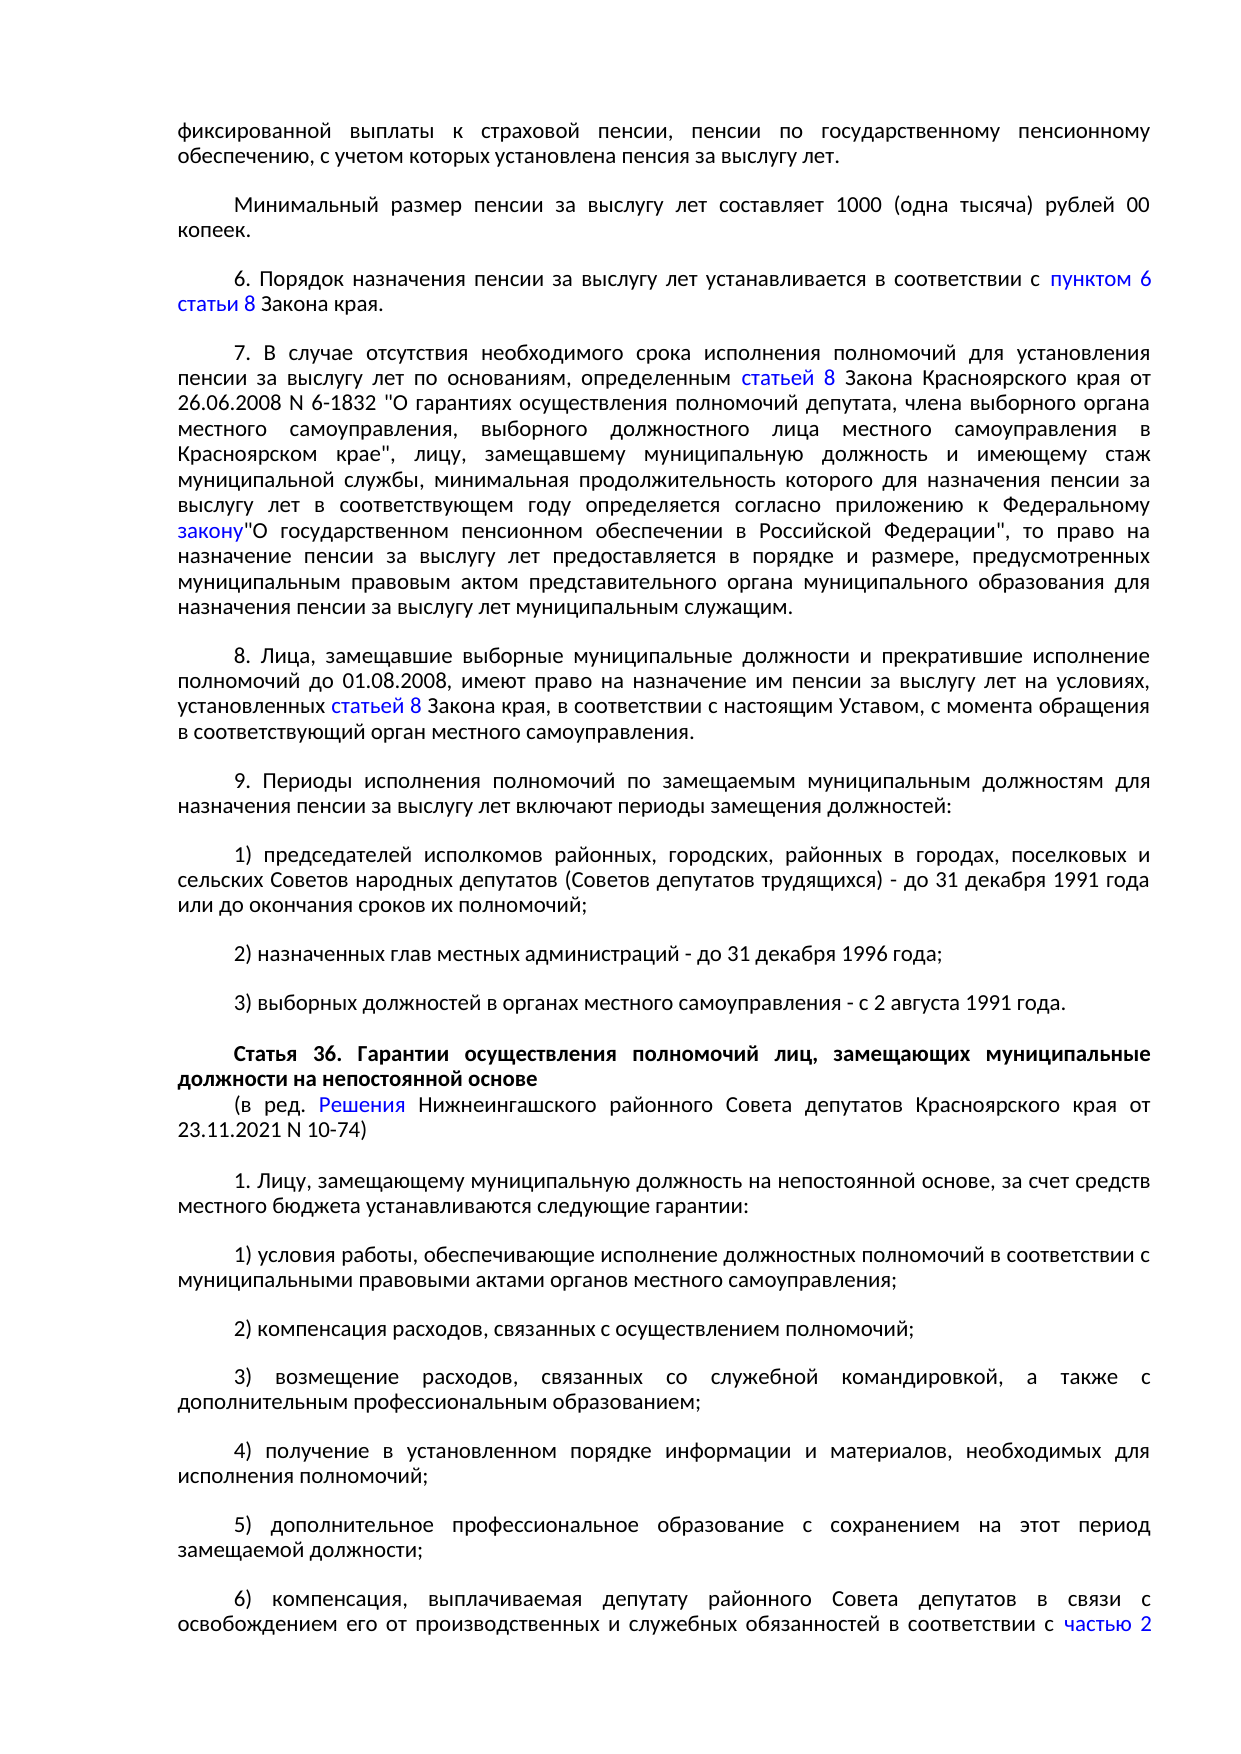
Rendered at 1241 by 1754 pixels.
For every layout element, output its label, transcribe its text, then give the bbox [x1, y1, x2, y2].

text 1. Лицу, замещающему муниципальную должность на непостоянной основе, за счет средств местного бюджета устанавливаются следующие гарантии: [177, 1168, 1152, 1219]
text 3) выборных должностей в органах местного самоуправления - с 2 августа 1991 года. [177, 990, 1152, 1015]
text 1) председателей исполкомов районных, городских, районных в городах, поселковых и сельских Советов народных депутатов (Советов депутатов трудящихся) - до 31 декабря 1991 года или до окончания сроков их полномочий; [177, 842, 1152, 918]
text (в ред. Решения Нижнеингашского районного Совета депутатов Красноярского края от 23.11.2021 N 10-74) [177, 1092, 1152, 1143]
text 1) условия работы, обеспечивающие исполнение должностных полномочий в соответствии с муниципальными правовыми актами органов местного самоуправления; [177, 1242, 1152, 1293]
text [177, 1586, 1152, 1637]
text Статья 36. Гарантии осуществления полномочий лиц, замещающих муниципальные должности на непостоянной основе [177, 1041, 1152, 1092]
text 6. Порядок назначения пенсии за выслугу лет устанавливается в соответствии с пунктом 6 статьи 8 Закона края. [177, 266, 1152, 317]
text 3) возмещение расходов, связанных со служебной командировкой, а также с дополнительным профессиональным образованием; [177, 1364, 1152, 1415]
text 9. Периоды исполнения полномочий по замещаемым муниципальным должностям для назначения пенсии за выслугу лет включают периоды замещения должностей: [177, 768, 1152, 819]
text 4) получение в установленном порядке информации и материалов, необходимых для исполнения полномочий; [177, 1438, 1152, 1489]
text 5) дополнительное профессиональное образование с сохранением на этот период замещаемой должности; [177, 1512, 1152, 1563]
text 8. Лица, замещавшие выборные муниципальные должности и прекратившие исполнение полномочий до 01.08.2008, имеют право на назначение им пенсии за выслугу лет на условиях, установленных статьей 8 Закона края, в соответствии с настоящим Уставом, с момента обращения в соответствующий орган местного самоуправления. [177, 643, 1152, 745]
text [177, 118, 1152, 169]
text 2) назначенных глав местных администраций - до 31 декабря 1996 года; [177, 941, 1152, 967]
text 2) компенсация расходов, связанных с осуществлением полномочий; [177, 1316, 1152, 1341]
text Минимальный размер пенсии за выслугу лет составляет 1000 (одна тысяча) рублей 00 копеек. [177, 192, 1152, 243]
text 7. В случае отсутствия необходимого срока исполнения полномочий для установления пенсии за выслугу лет по основаниям, определенным статьей 8 Закона Красноярского края от 26.06.2008 N 6-1832 "О гарантиях осуществления полномочий депутата, члена выборного органа местного самоуправления, выборного должностного лица местного самоуправления в Красноярском крае", лицу, замещавшему муниципальную должность и имеющему стаж муниципальной службы, минимальная продолжительность которого для назначения пенсии за выслугу лет в соответствующем году определяется согласно приложению к Федеральному закону"О государственном пенсионном обеспечении в Российской Федерации", то право на назначение пенсии за выслугу лет предоставляется в порядке и размере, предусмотренных муниципальным правовым актом представительного органа муниципального образования для назначения пенсии за выслугу лет муниципальным служащим. [177, 340, 1152, 620]
